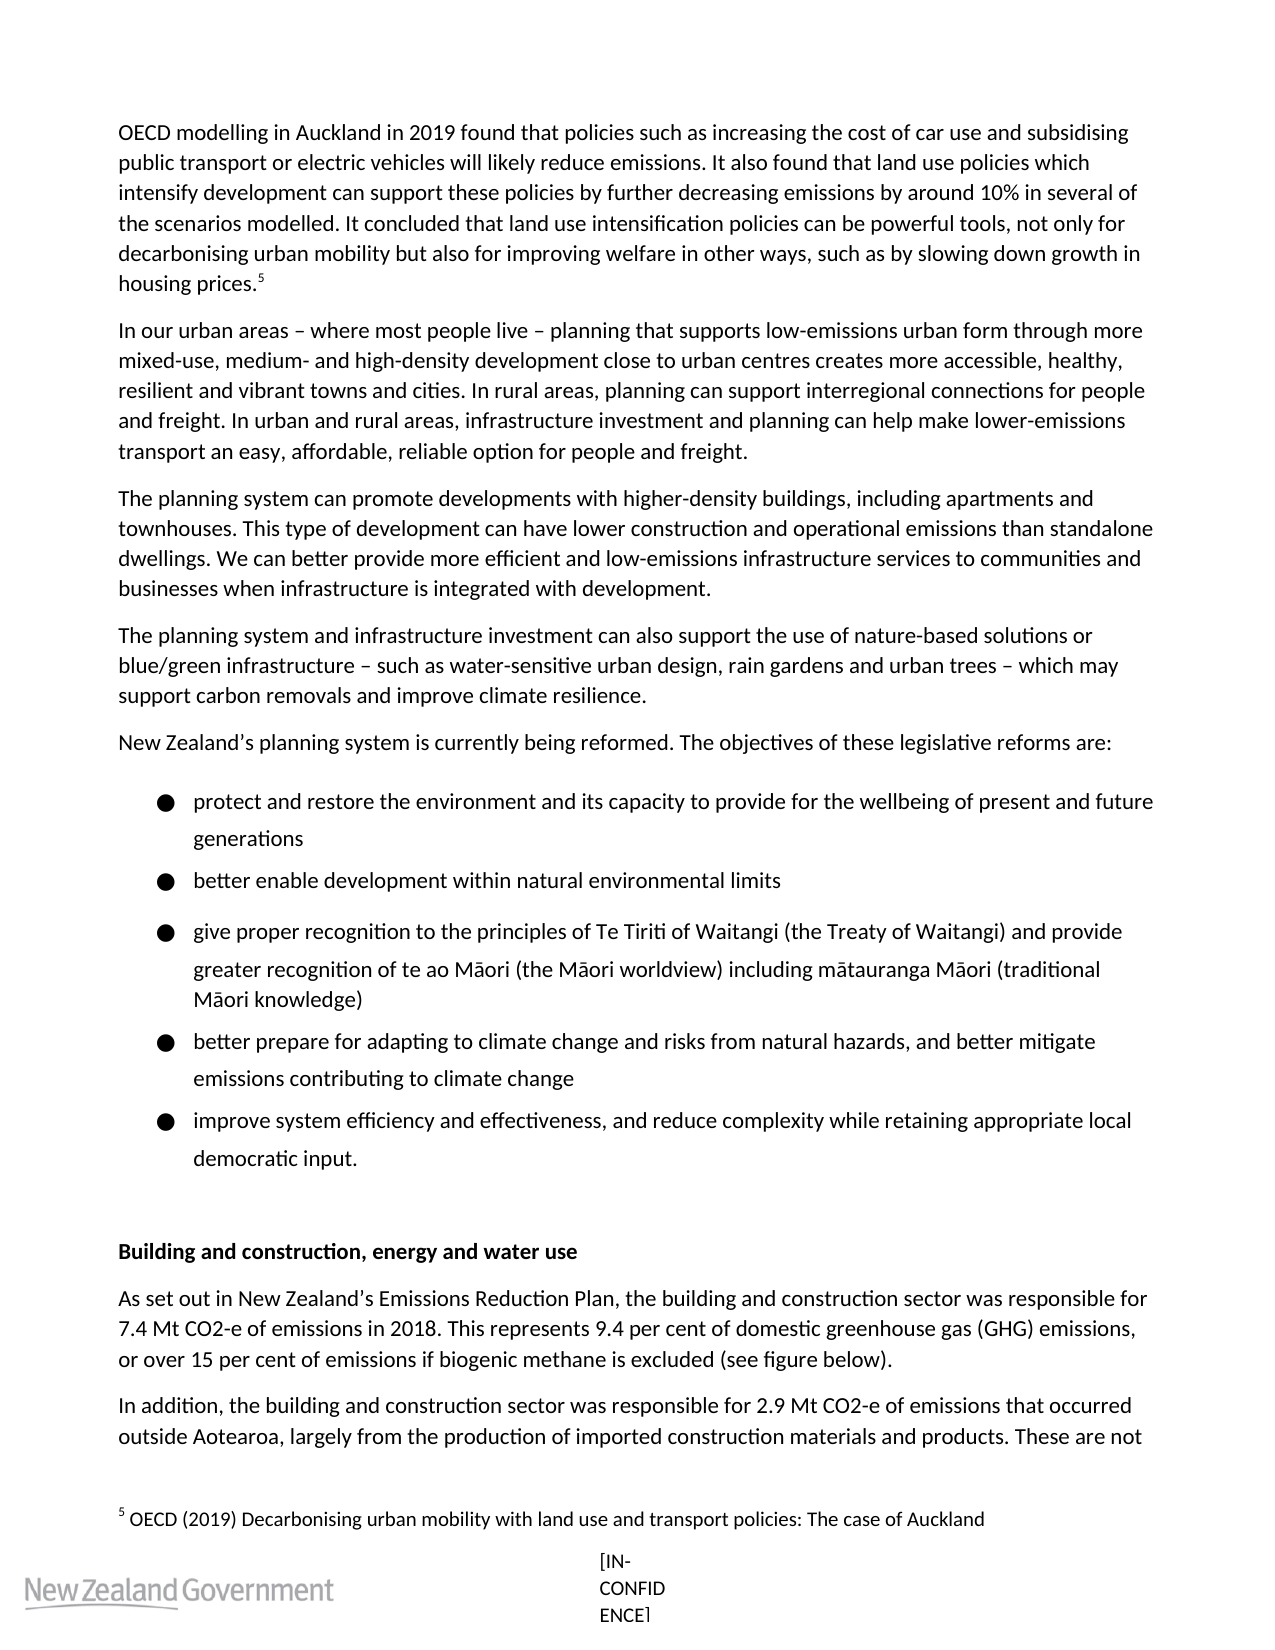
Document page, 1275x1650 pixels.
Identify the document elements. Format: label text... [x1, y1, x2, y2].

list better prepare for adapting to climate change and risks from natural hazards, and better mitigate emissions contributing to climate change [156, 1015, 1157, 1092]
list protect and restore the environment and its capacity to provide for the wellbeing of present and future generations [156, 775, 1157, 853]
text OECD modelling in Auckland in 2019 found that policies such as increasing the cost of car use and subsidising public transport or electric vehicles will likely reduce emissions. It also found that land use policies which intensify development can support these policies by further decreasing emissions by around 10% in several of the scenarios modelled. It concluded that land use intensification policies can be powerful tools, not only for decarbonising urban mobility but also for improving welfare in other ways, such as by slowing down growth in housing prices. [118, 118, 1157, 297]
text Building and construction, energy and water use [118, 1237, 1157, 1265]
text The planning system and infrastructure investment can also support the use of nature-based solutions or blue/green infrastructure – such as water-sensitive urban design, rain gardens and urban trees – which may support carbon removals and improve climate resilience. [118, 621, 1157, 710]
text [118, 1392, 1157, 1450]
list give proper recognition to the principles of Te Tiriti of Waitangi (the Treaty of Waitangi) and provide greater recognition of te ao Māori (the Māori worldview) including mātauranga Māori (traditional Māori knowledge) [156, 906, 1157, 1013]
list improve system efficiency and effectiveness, and reduce complexity while retaining appropriate local democratic input. [156, 1094, 1157, 1172]
list better enable development within natural environmental limits [156, 855, 1157, 902]
text As set out in New Zealand’s Emissions Reduction Plan, the building and construction sector was responsible for 7.4 Mt CO2-e of emissions in 2018. This represents 9.4 per cent of domestic greenhouse gas (GHG) emissions, or over 15 per cent of emissions if biogenic methane is excluded (see figure below). [118, 1284, 1157, 1373]
text In our urban areas – where most people live – planning that supports low-emissions urban form through more mixed-use, medium- and high-density development close to urban centres creates more accessible, healthy, resilient and vibrant towns and cities. In rural areas, planning can support interregional connections for people and freight. In urban and rural areas, infrastructure investment and planning can help make lower-emissions transport an easy, affordable, reliable option for people and freight. [118, 316, 1157, 465]
text New Zealand’s planning system is currently being reformed. The objectives of these legislative reforms are: [118, 728, 1157, 757]
picture [0, 1560, 361, 1631]
text The planning system can promote developments with higher-density buildings, including apartments and townhouses. This type of development can have lower construction and operational emissions than standalone dwellings. We can better provide more efficient and low-emissions infrastructure services to communities and businesses when infrastructure is integrated with development. [118, 484, 1157, 602]
